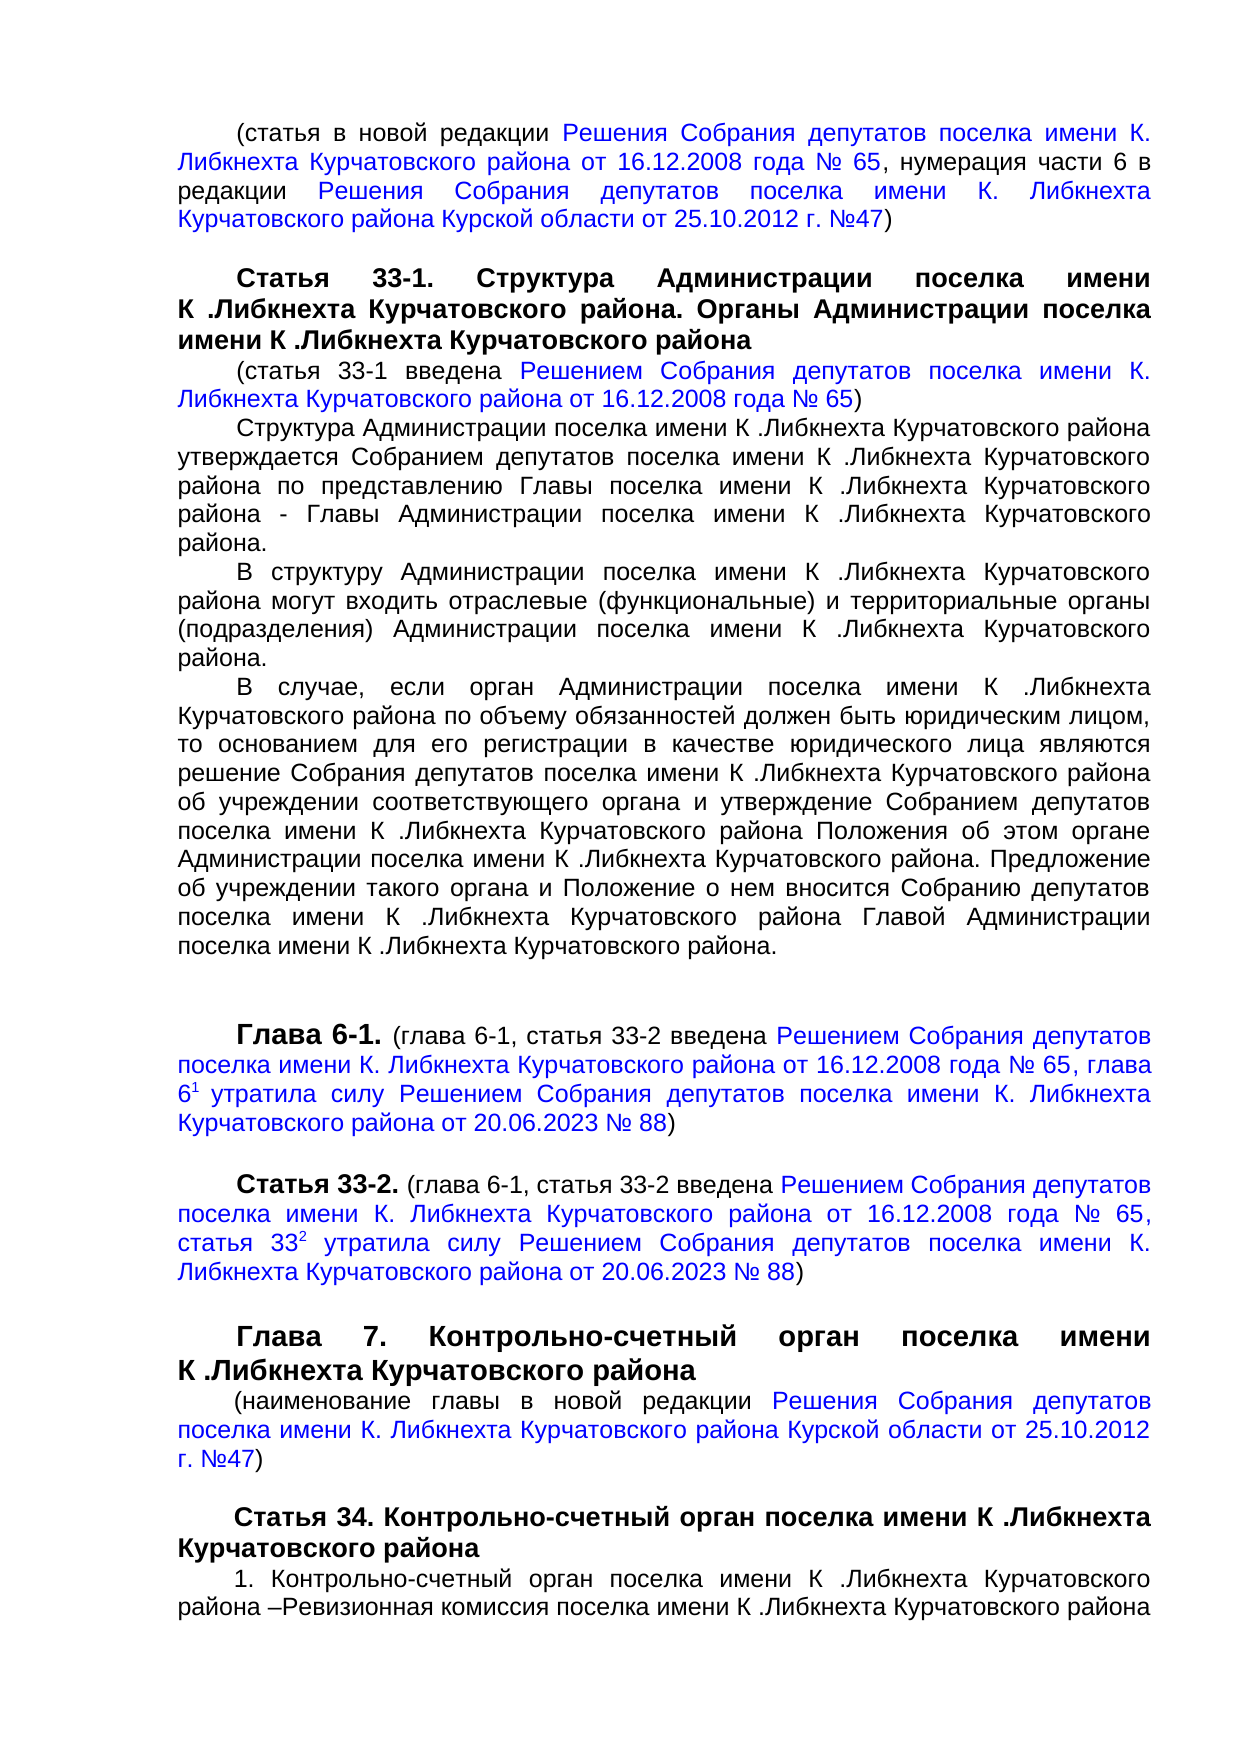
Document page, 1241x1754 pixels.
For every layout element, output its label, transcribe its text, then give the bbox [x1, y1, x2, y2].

text Структура Администрации поселка имени К .Либкнехта Курчатовского района утверждается Собранием депутатов поселка имени К .Либкнехта Курчатовского района по представлению Главы поселка имени К .Либкнехта Курчатовского района - Главы Администрации поселка имени К .Либкнехта Курчатовского района. [177, 413, 1152, 557]
text Статья 33-1. Структура Администрации поселка имени К .Либкнехта Курчатовского района. Органы Администрации поселка имени К .Либкнехта Курчатовского района [177, 262, 1152, 356]
text В структуру Администрации поселка имени К .Либкнехта Курчатовского района могут входить отраслевые (функциональные) и территориальные органы (подразделения) Администрации поселка имени К .Либкнехта Курчатовского района. [177, 557, 1152, 672]
text (статья в новой редакции Решения Собрания депутатов поселка имени К. Либкнехта Курчатовского района от 16.12.2008 года № 65, нумерация части 6 в редакции Решения Собрания депутатов поселка имени К. Либкнехта Курчатовского района Курской области от 25.10.2012 г. №47) [177, 118, 1152, 233]
text Глава 6-1. (глава 6-1, статья 33-2 введена Решением Собрания депутатов поселка имени К. Либкнехта Курчатовского района от 16.12.2008 года № 65, глава 61 утратила силу Решением Собрания депутатов поселка имени К. Либкнехта Курчатовского района от 20.06.2023 № 88) [177, 1017, 1152, 1137]
text (статья 33-1 введена Решением Собрания депутатов поселка имени К. Либкнехта Курчатовского района от 16.12.2008 года № 65) [177, 356, 1152, 413]
text Статья 33-2. (глава 6-1, статья 33-2 введена Решением Собрания депутатов поселка имени К. Либкнехта Курчатовского района от 16.12.2008 года № 65, статья 332 утратила силу Решением Собрания депутатов поселка имени К. Либкнехта Курчатовского района от 20.06.2023 № 88) [177, 1168, 1152, 1285]
text Статья 34. Контрольно-счетный орган поселка имени К .Либкнехта Курчатовского района [177, 1501, 1152, 1563]
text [177, 1563, 1152, 1621]
text Глава 7. Контрольно-счетный орган поселка имени К .Либкнехта Курчатовского района [177, 1319, 1152, 1386]
text (наименование главы в новой редакции Решения Собрания депутатов поселка имени К. Либкнехта Курчатовского района Курской области от 25.10.2012 г. №47) [177, 1386, 1152, 1472]
text В случае, если орган Администрации поселка имени К .Либкнехта Курчатовского района по объему обязанностей должен быть юридическим лицом, то основанием для его регистрации в качестве юридического лица являются решение Собрания депутатов поселка имени К .Либкнехта Курчатовского района об учреждении соответствующего органа и утверждение Собранием депутатов поселка имени К .Либкнехта Курчатовского района Положения об этом органе Администрации поселка имени К .Либкнехта Курчатовского района. Предложение об учреждении такого органа и Положение о нем вносится Собранию депутатов поселка имени К .Либкнехта Курчатовского района Главой Администрации поселка имени К .Либкнехта Курчатовского района. [177, 672, 1152, 959]
